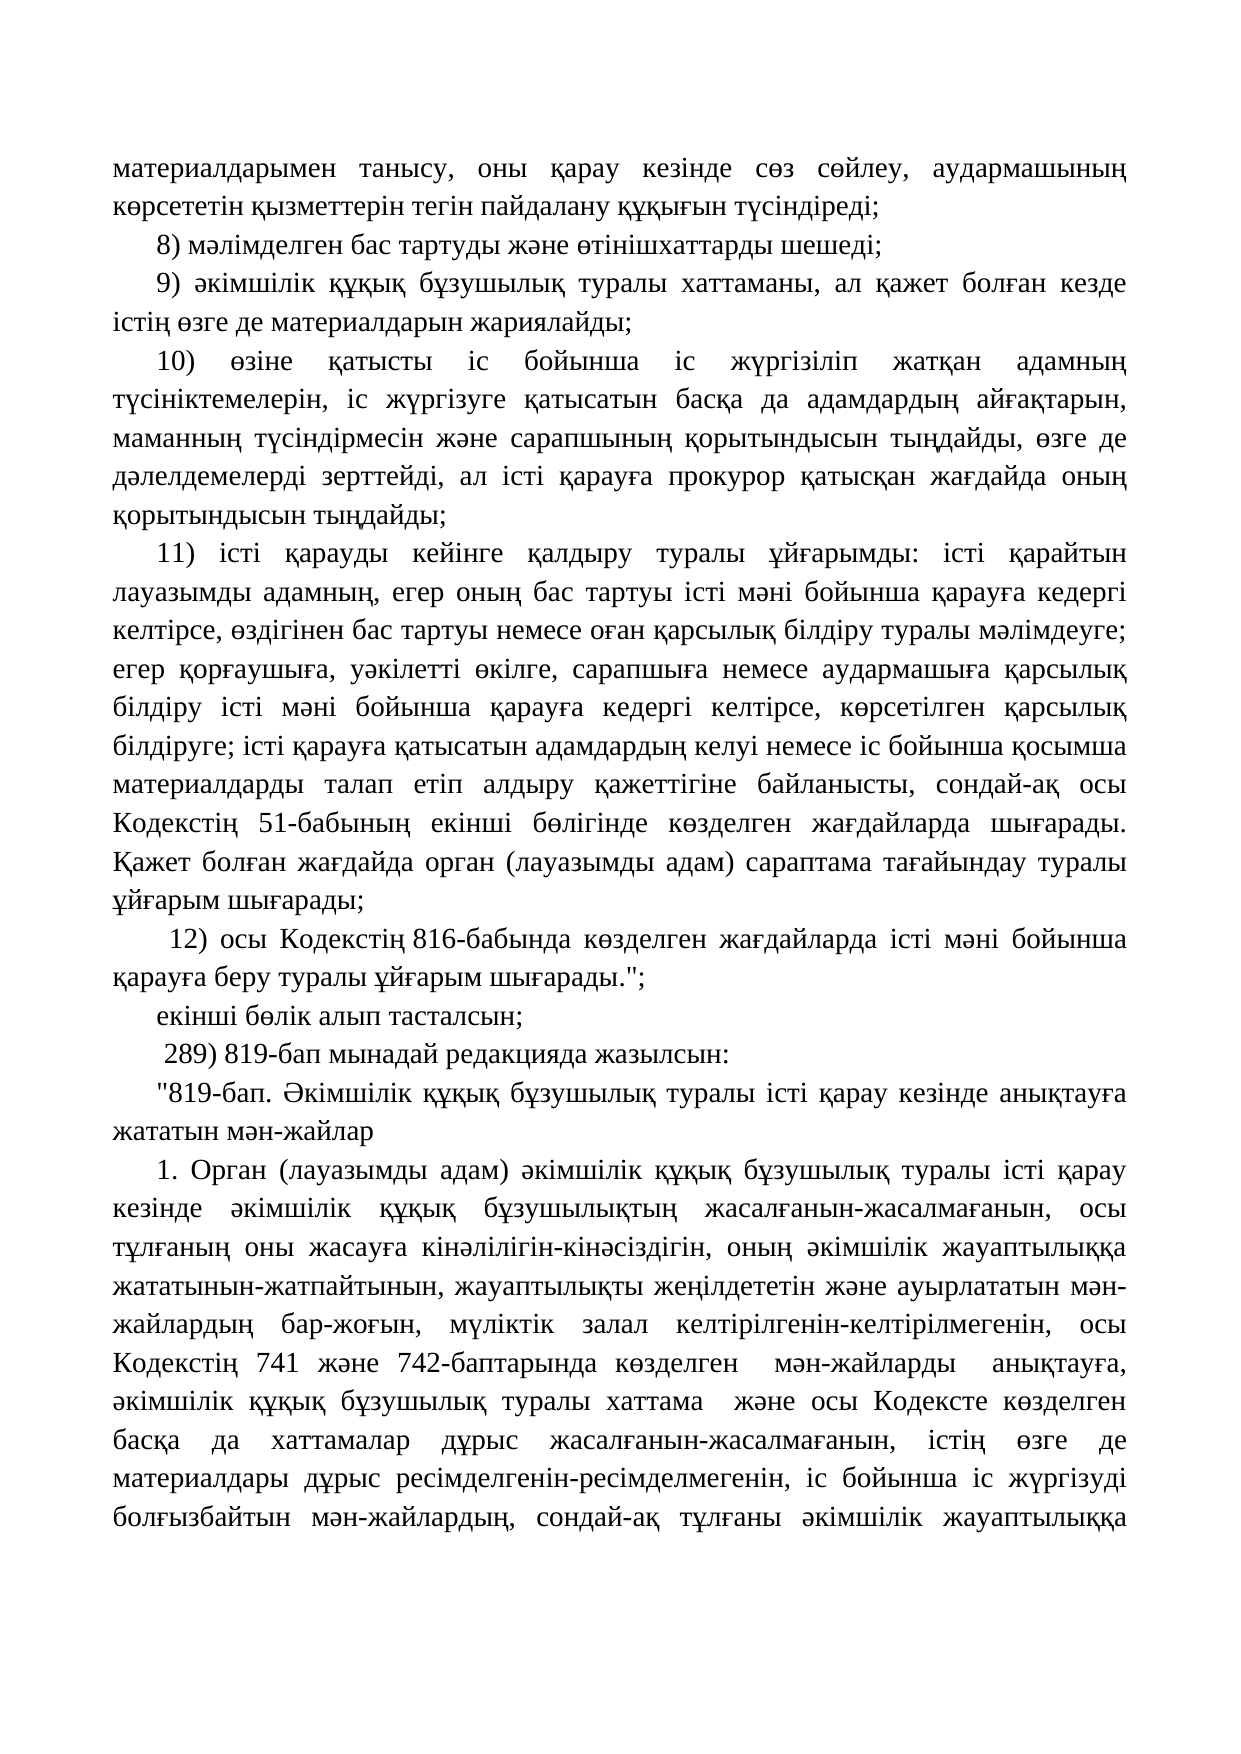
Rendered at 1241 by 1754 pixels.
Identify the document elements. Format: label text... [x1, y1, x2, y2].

text 11) iсті қарауды кейiнге қалдыру туралы ұйғарымды: iсті қарайтын лауазымды адамның, егер оның бас тартуы iстi мәнi бойынша қарауға кедергi келтiрсе, өздiгiнен бас тартуы немесе оған қарсылық білдіру туралы мәлiмдеуге; егер қорғаушыға, уәкiлеттi өкiлге, сарапшыға немесе аудармашыға қарсылық білдіру iстi мәнi бойынша қарауға кедергi келтiрсе, көрсетілген қарсылық білдіруге; iстi қарауға қатысатын адамдардың келуі немесе iс бойынша қосымша материалдарды талап етіп алдыру қажеттiгiне байланысты, сондай-ақ осы Кодекстiң 51-бабының екiншi бөлiгiнде көзделген жағдайларда шығарады. Қажет болған жағдайда орган (лауазымды адам) сараптама тағайындау туралы ұйғарым шығарады; [112, 535, 1128, 916]
text 10) өзiне қатысты iс бойынша iс жүргiзiлiп жатқан адамның түсiнiктемелерiн, iс жүргiзуге қатысатын басқа да адамдардың айғақтарын, маманның түсiндiрмесiн және сарапшының қорытындысын тыңдайды, өзге де дәлелдемелерді зерттейді, ал iстi қарауға прокурор қатысқан жағдайда оның қорытындысын тыңдайды; [112, 343, 1128, 530]
text 9) әкiмшiлiк құқық бұзушылық туралы хаттаманы, ал қажет болған кезде істің өзге де материалдарын жариялайды; [112, 266, 1128, 338]
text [112, 150, 1128, 222]
text "819-бап. Әкiмшiлiк құқық бұзушылық туралы iстi қарау кезiнде анықтауға жататын мән-жайлар [112, 1075, 1128, 1147]
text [112, 1152, 1128, 1532]
text екінші бөлік алып тасталсын; [112, 998, 1128, 1031]
text 12) осы Кодекстiң 816-бабында көзделген жағдайларда iстi мәнi бойынша қарауға беру туралы ұйғарым шығарады."; [112, 921, 1128, 993]
text 8) мәлiмделген бас тартуды және өтiнiшхаттарды шешедi; [112, 227, 1128, 261]
text 289) 819-бап мынадай редакцияда жазылсын: [112, 1036, 1128, 1070]
